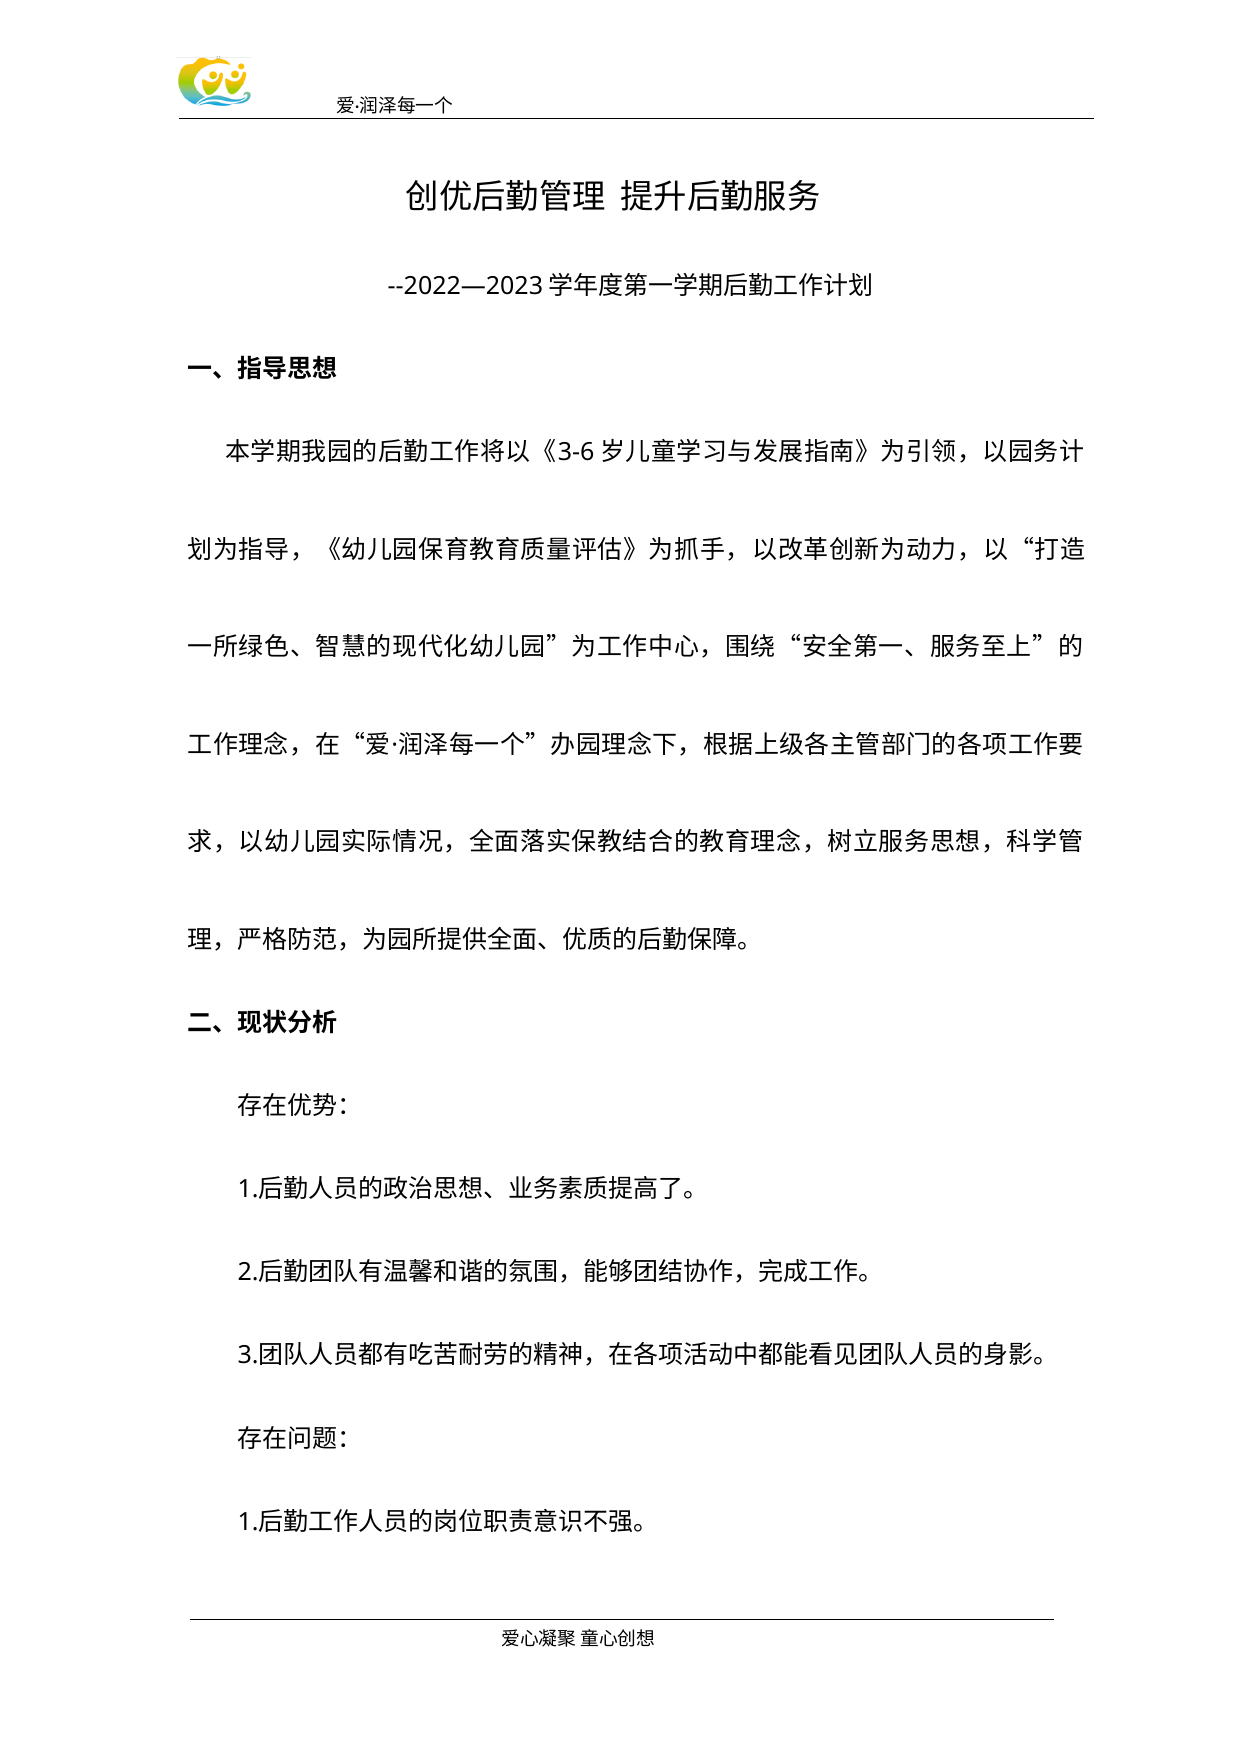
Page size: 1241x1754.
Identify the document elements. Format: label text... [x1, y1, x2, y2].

text 2.后勤团队有温馨和谐的氛围，能够团结协作，完成工作。 [187, 1237, 1085, 1302]
text --2022—2023学年度第一学期后勤工作计划 [187, 251, 1085, 316]
text 本学期我园的后勤工作将以《3-6岁儿童学习与发展指南》为引领，以园务计划为指导，《幼儿园保育教育质量评估》为抓手，以改革创新为动力，以“打造一所绿色、智慧的现代化幼儿园”为工作中心，围绕“安全第一、服务至上”的工作理念，在“爱·润泽每一个”办园理念下，根据上级各主管部门的各项工作要求，以幼儿园实际情况，全面落实保教结合的教育理念，树立服务思想，科学管理，严格防范，为园所提供全面、优质的后勤保障。 [187, 417, 1085, 970]
picture [176, 56, 252, 108]
text 二、现状分析 [187, 988, 1085, 1053]
text 1.后勤工作人员的岗位职责意识不强。 [187, 1487, 1085, 1552]
text 创优后勤管理 提升后勤服务 [187, 162, 1085, 227]
text 3.团队人员都有吃苦耐劳的精神，在各项活动中都能看见团队人员的身影。 [187, 1321, 1085, 1386]
text 存在问题： [187, 1404, 1085, 1469]
text 1.后勤人员的政治思想、业务素质提高了。 [187, 1154, 1085, 1219]
text 存在优势： [187, 1071, 1085, 1136]
text 一、指导思想 [187, 334, 1085, 399]
